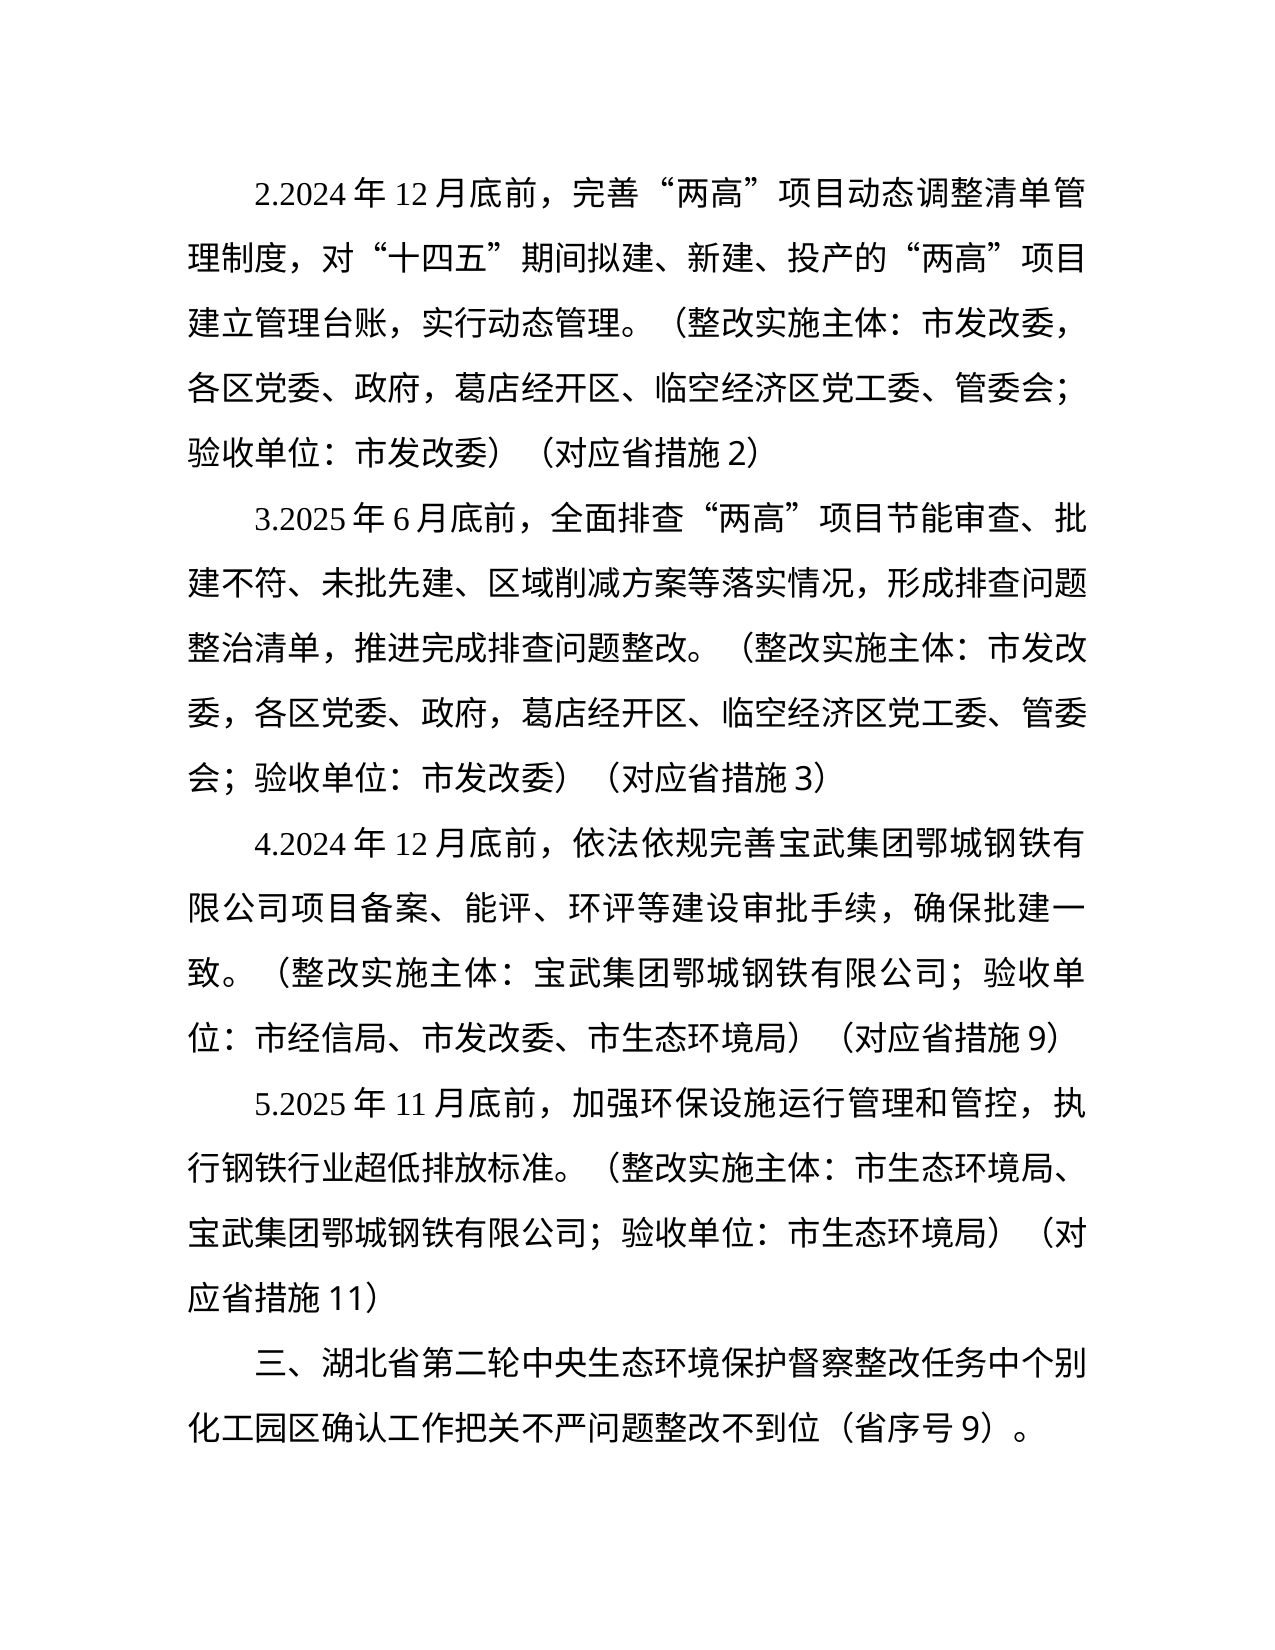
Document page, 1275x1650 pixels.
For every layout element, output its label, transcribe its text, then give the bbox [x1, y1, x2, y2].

text 5.2025年11月底前，加强环保设施运行管理和管控，执行钢铁行业超低排放标准。（整改实施主体：市生态环境局、宝武集团鄂城钢铁有限公司；验收单位：市生态环境局）（对应省措施11） [187, 1069, 1087, 1329]
text 三、湖北省第二轮中央生态环境保护督察整改任务中个别化工园区确认工作把关不严问题整改不到位（省序号9）。 [187, 1329, 1087, 1459]
text 4.2024年12月底前，依法依规完善宝武集团鄂城钢铁有限公司项目备案、能评、环评等建设审批手续，确保批建一致。（整改实施主体：宝武集团鄂城钢铁有限公司；验收单位：市经信局、市发改委、市生态环境局）（对应省措施9） [187, 809, 1087, 1069]
text 2.2024年12月底前，完善“两高”项目动态调整清单管理制度，对“十四五”期间拟建、新建、投产的“两高”项目建立管理台账，实行动态管理。（整改实施主体：市发改委，各区党委、政府，葛店经开区、临空经济区党工委、管委会；验收单位：市发改委）（对应省措施2） [187, 159, 1087, 484]
text 3.2025年6月底前，全面排查“两高”项目节能审查、批建不符、未批先建、区域削减方案等落实情况，形成排查问题整治清单，推进完成排查问题整改。（整改实施主体：市发改委，各区党委、政府，葛店经开区、临空经济区党工委、管委会；验收单位：市发改委）（对应省措施3） [187, 484, 1087, 809]
